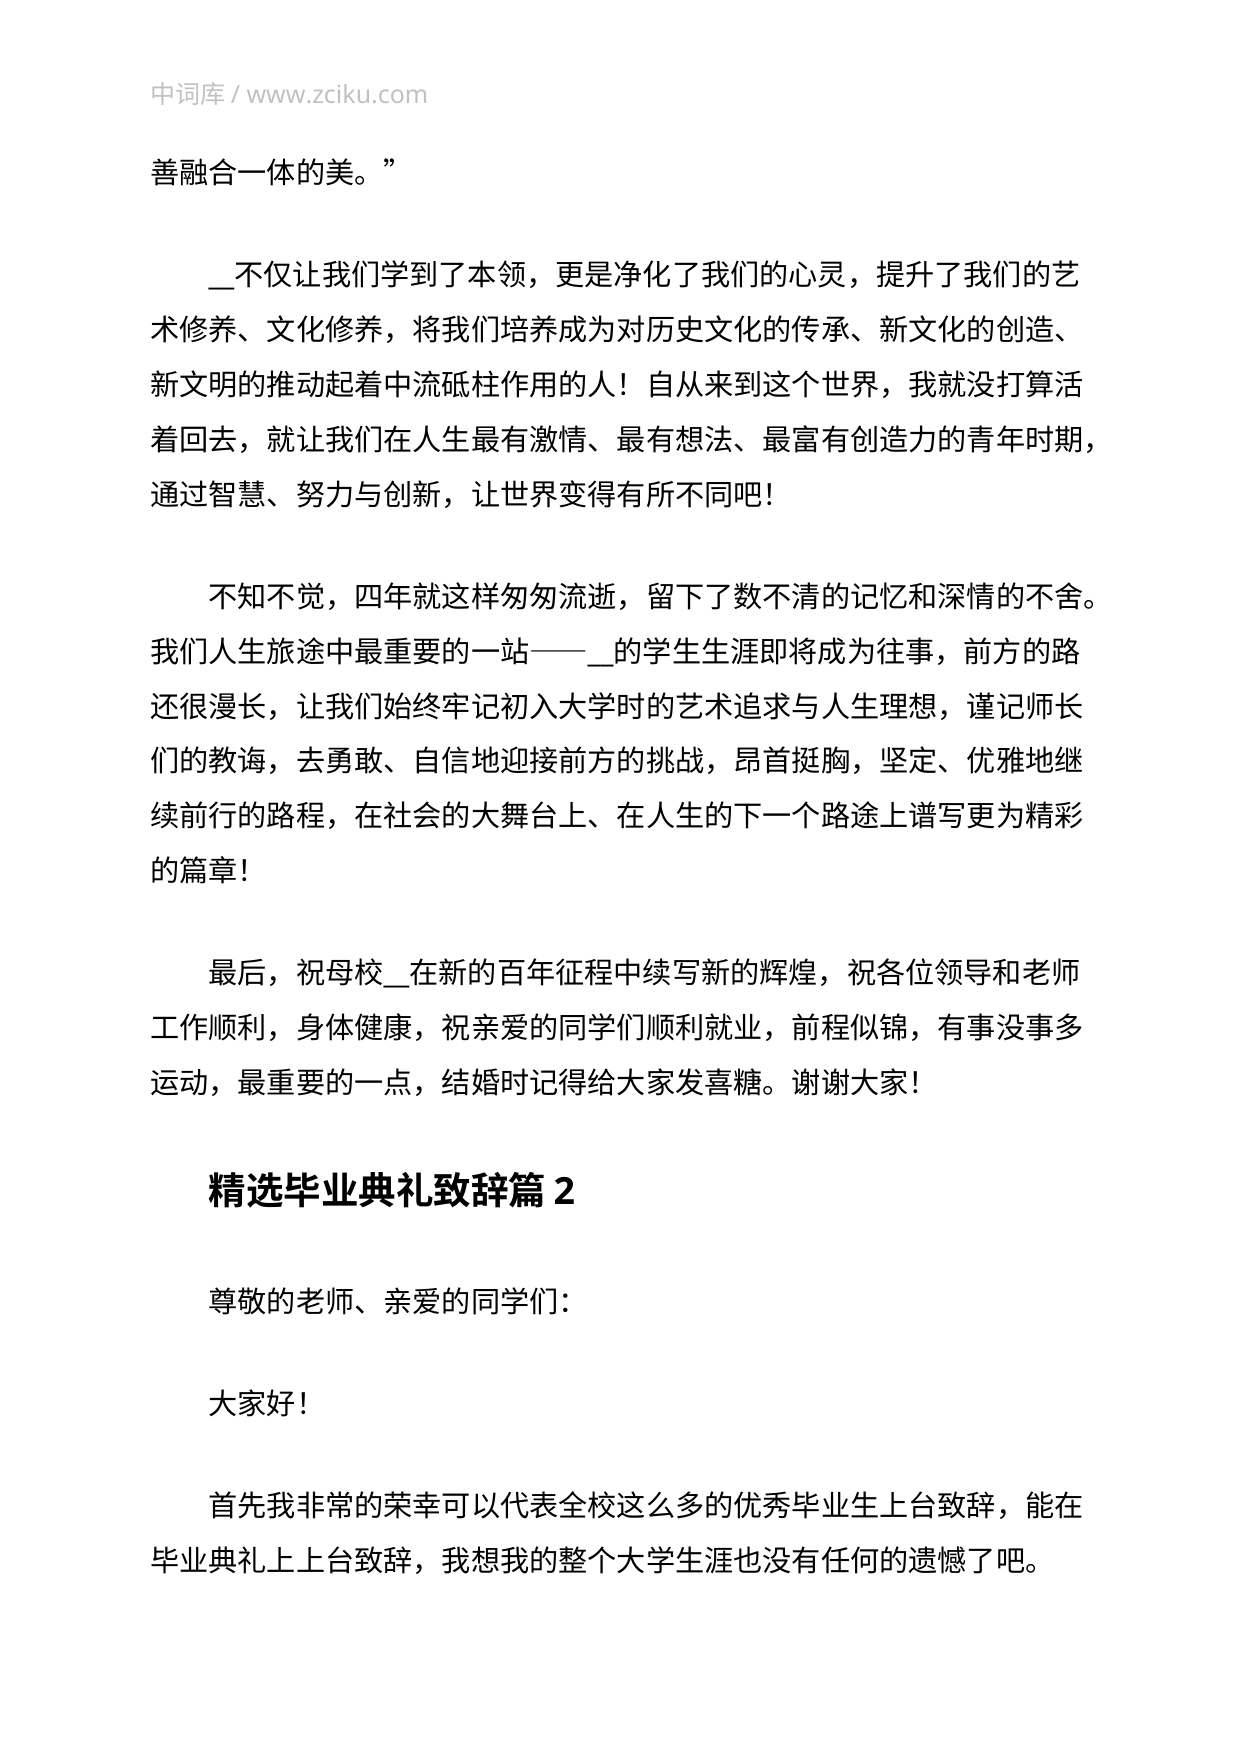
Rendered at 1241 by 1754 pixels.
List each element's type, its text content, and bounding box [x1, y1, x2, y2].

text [150, 150, 1090, 192]
text 最后，祝母校__在新的百年征程中续写新的辉煌，祝各位领导和老师工作顺利，身体健康，祝亲爱的同学们顺利就业，前程似锦，有事没事多运动，最重要的一点，结婚时记得给大家发喜糖。谢谢大家！ [150, 949, 1090, 1102]
text 首先我非常的荣幸可以代表全校这么多的优秀毕业生上台致辞，能在毕业典礼上上台致辞，我想我的整个大学生涯也没有任何的遗憾了吧。 [150, 1482, 1090, 1579]
text 大家好！ [150, 1381, 1090, 1423]
text 精选毕业典礼致辞篇2 [150, 1161, 1090, 1216]
text __不仅让我们学到了本领，更是净化了我们的心灵，提升了我们的艺术修养、文化修养，将我们培养成为对历史文化的传承、新文化的创造、新文明的推动起着中流砥柱作用的人！自从来到这个世界，我就没打算活着回去，就让我们在人生最有激情、最有想法、最富有创造力的青年时期，通过智慧、努力与创新，让世界变得有所不同吧！ [150, 252, 1090, 514]
text 尊敬的老师、亲爱的同学们： [150, 1279, 1090, 1321]
text 不知不觉，四年就这样匆匆流逝，留下了数不清的记忆和深情的不舍。我们人生旅途中最重要的一站——__的学生生涯即将成为往事，前方的路还很漫长，让我们始终牢记初入大学时的艺术追求与人生理想，谨记师长们的教诲，去勇敢、自信地迎接前方的挑战，昂首挺胸，坚定、优雅地继续前行的路程，在社会的大舞台上、在人生的下一个路途上谱写更为精彩的篇章！ [150, 573, 1090, 890]
